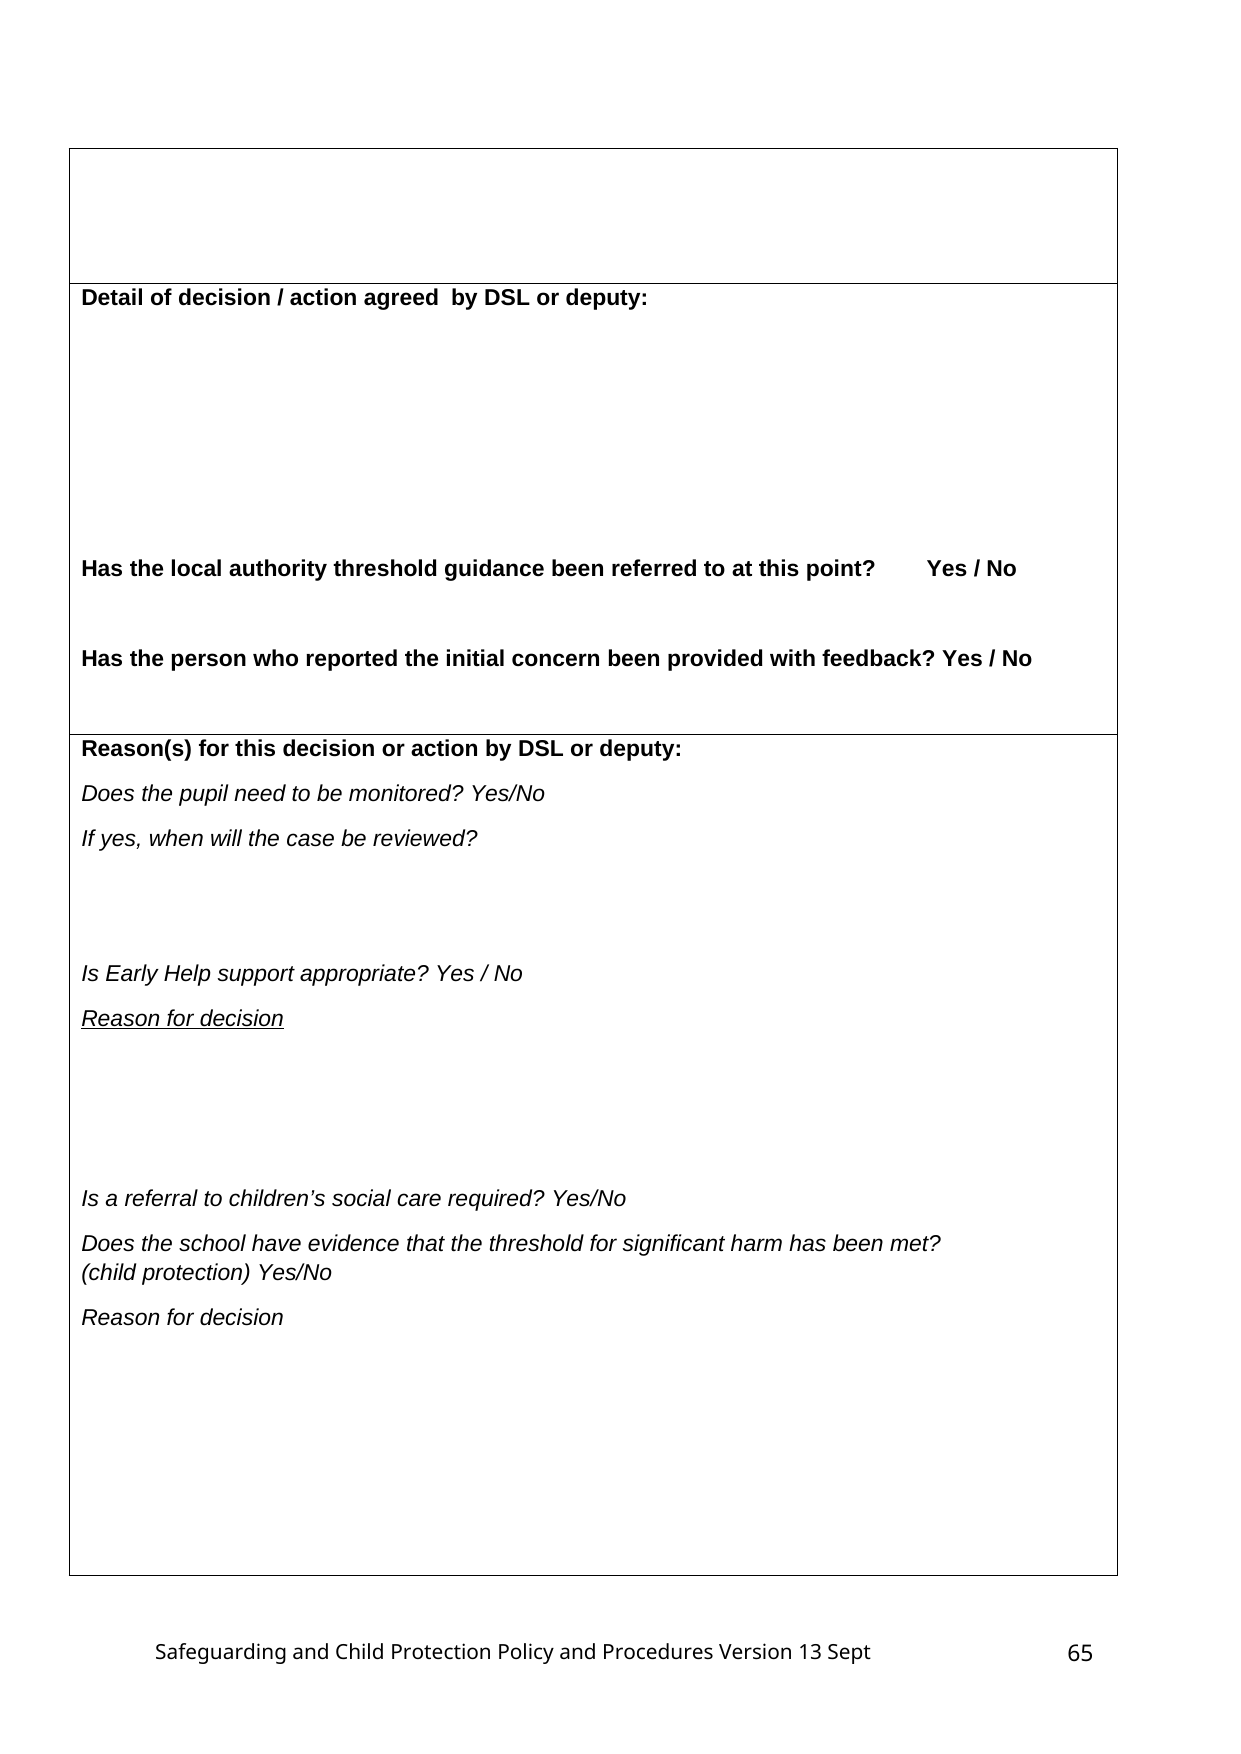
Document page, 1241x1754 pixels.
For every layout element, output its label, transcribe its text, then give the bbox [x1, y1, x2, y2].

table_cell Detail of decision / action agreed by DSL or deputy: Has the local authority threshold guidance been referred to at this point? Yes / No Has the person who reported the initial concern been provided with feedback? Yes / No [70, 284, 1117, 734]
table_header [70, 149, 1117, 283]
table_cell Reason(s) for this decision or action by DSL or deputy: Does the pupil need to be monitored? Yes/No If yes, when will the case be reviewed? Is Early Help support appropriate? Yes / No Reason for decision Is a referral to children’s social care required? Yes/No Does the school have evidence that the threshold for significant harm has been met? (child protection) Yes/No Reason for decision [70, 735, 1117, 1575]
